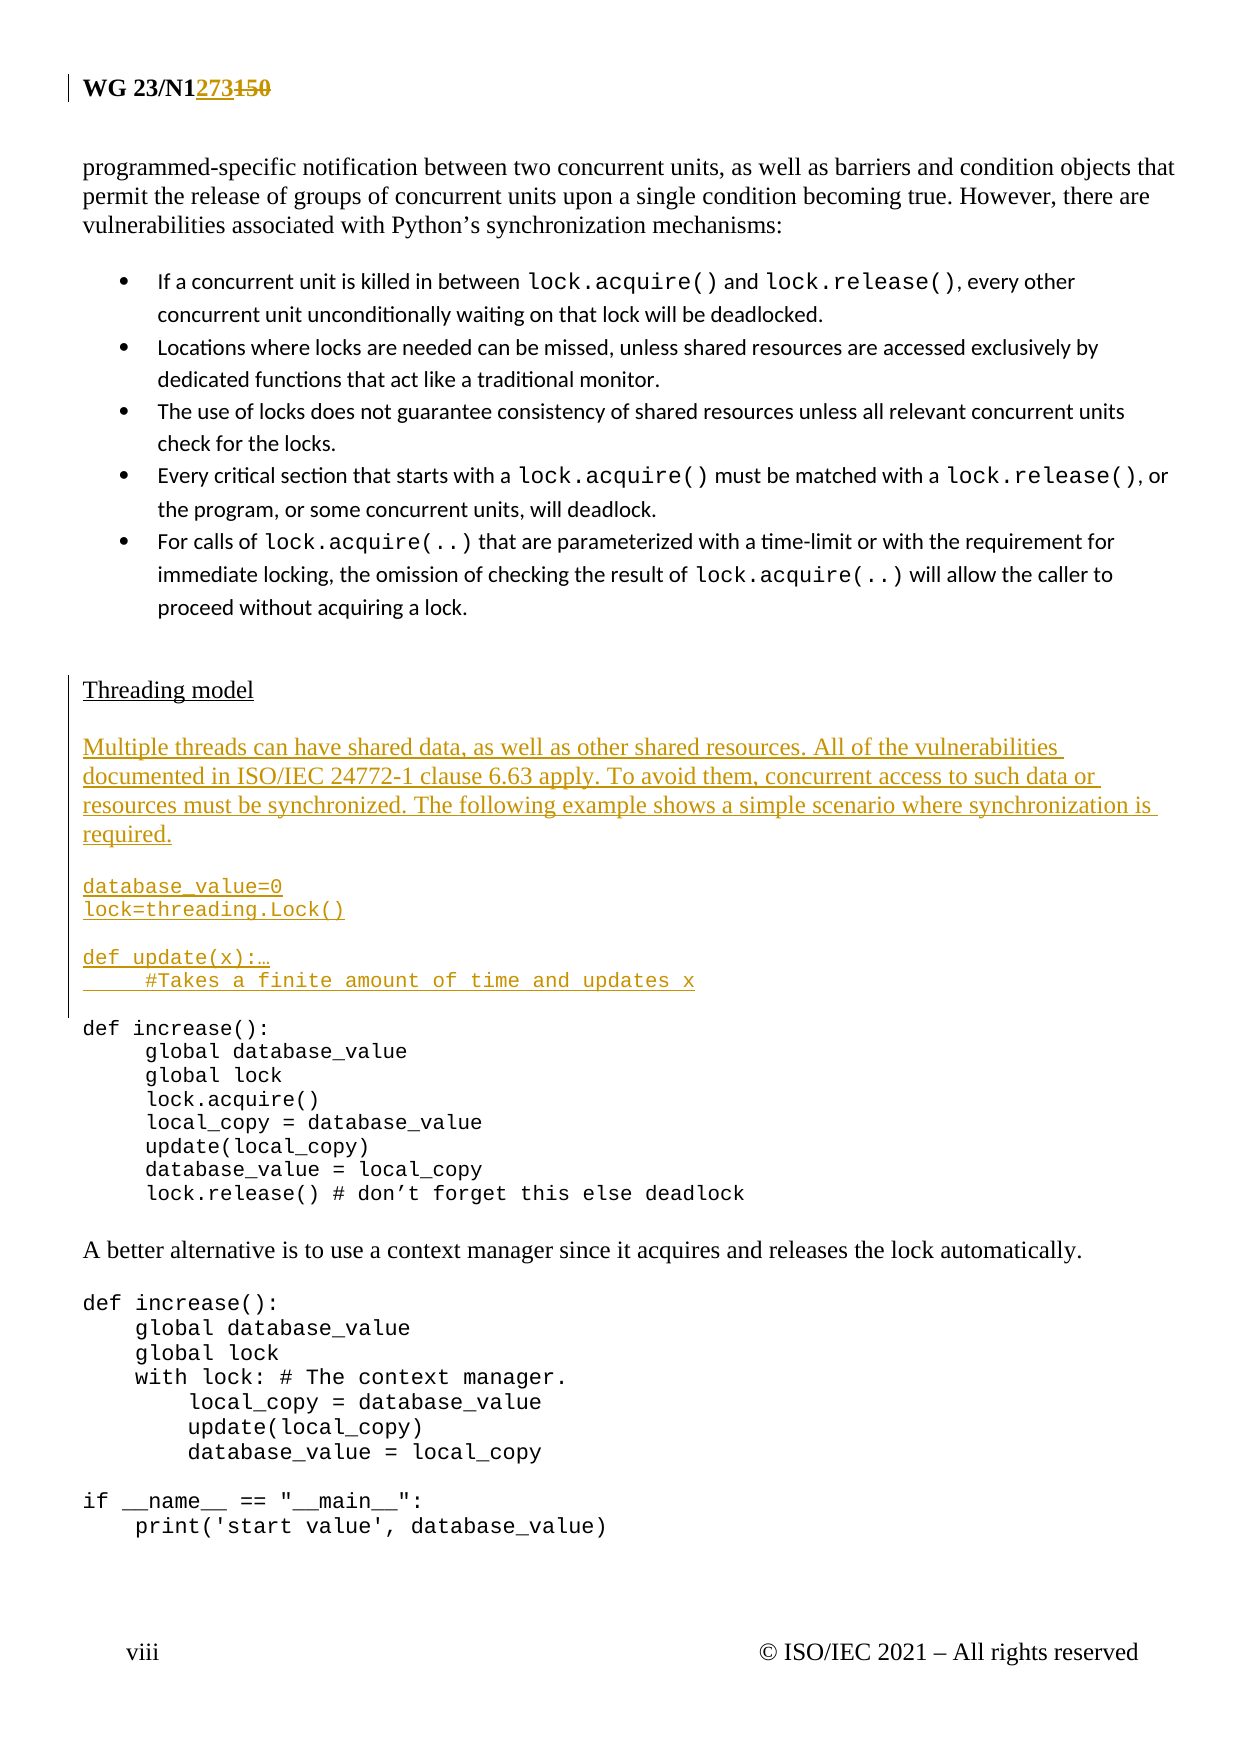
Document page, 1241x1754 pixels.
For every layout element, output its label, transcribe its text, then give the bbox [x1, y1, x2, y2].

text A better alternative is to use a context manager since it acquires and releases the lock automatically. [82, 1235, 1182, 1264]
text database_value = local_copy [82, 1441, 1182, 1466]
list The use of locks does not guarantee consistency of shared resources unless all relevant concurrent units check for the locks. [120, 397, 1182, 457]
text lock.release() # don’t forget this else deadlock [82, 1183, 1182, 1207]
text def increase(): [82, 1018, 1182, 1041]
text update(local_copy) [82, 1136, 1182, 1159]
text lock.acquire() [82, 1088, 1182, 1112]
text if __name__ == "__main__": [82, 1491, 1182, 1515]
text local_copy = database_value [82, 1391, 1182, 1416]
list Every critical section that starts with a lock.acquire() must be matched with a lock.release(), or the program, or some concurrent units, will deadlock. [120, 462, 1182, 523]
text global lock [82, 1065, 1182, 1088]
text with lock: # The context manager. [82, 1367, 1182, 1391]
text local_copy = database_value [82, 1112, 1182, 1136]
text database_value = local_copy [82, 1159, 1182, 1183]
text def increase(): [82, 1292, 1182, 1317]
text Threading model [82, 675, 1182, 704]
text update(local_copy) [82, 1416, 1182, 1441]
list For calls of lock.acquire(..) that are parameterized with a time-limit or with the requirement for immediate locking, the omission of checking the result of lock.acquire(..) will allow the caller to proceed without acquiring a lock. [120, 527, 1182, 621]
text global lock [82, 1342, 1182, 1367]
text global database_value [82, 1041, 1182, 1065]
text print('start value', database_value) [82, 1515, 1182, 1540]
list If a concurrent unit is killed in between lock.acquire() and lock.release(), every other concurrent unit unconditionally waiting on that lock will be deadlocked. [120, 267, 1182, 329]
list Locations where locks are needed can be missed, unless shared resources are accessed exclusively by dedicated functions that act like a traditional monitor. [120, 333, 1182, 393]
text global database_value [82, 1317, 1182, 1342]
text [82, 152, 1182, 238]
